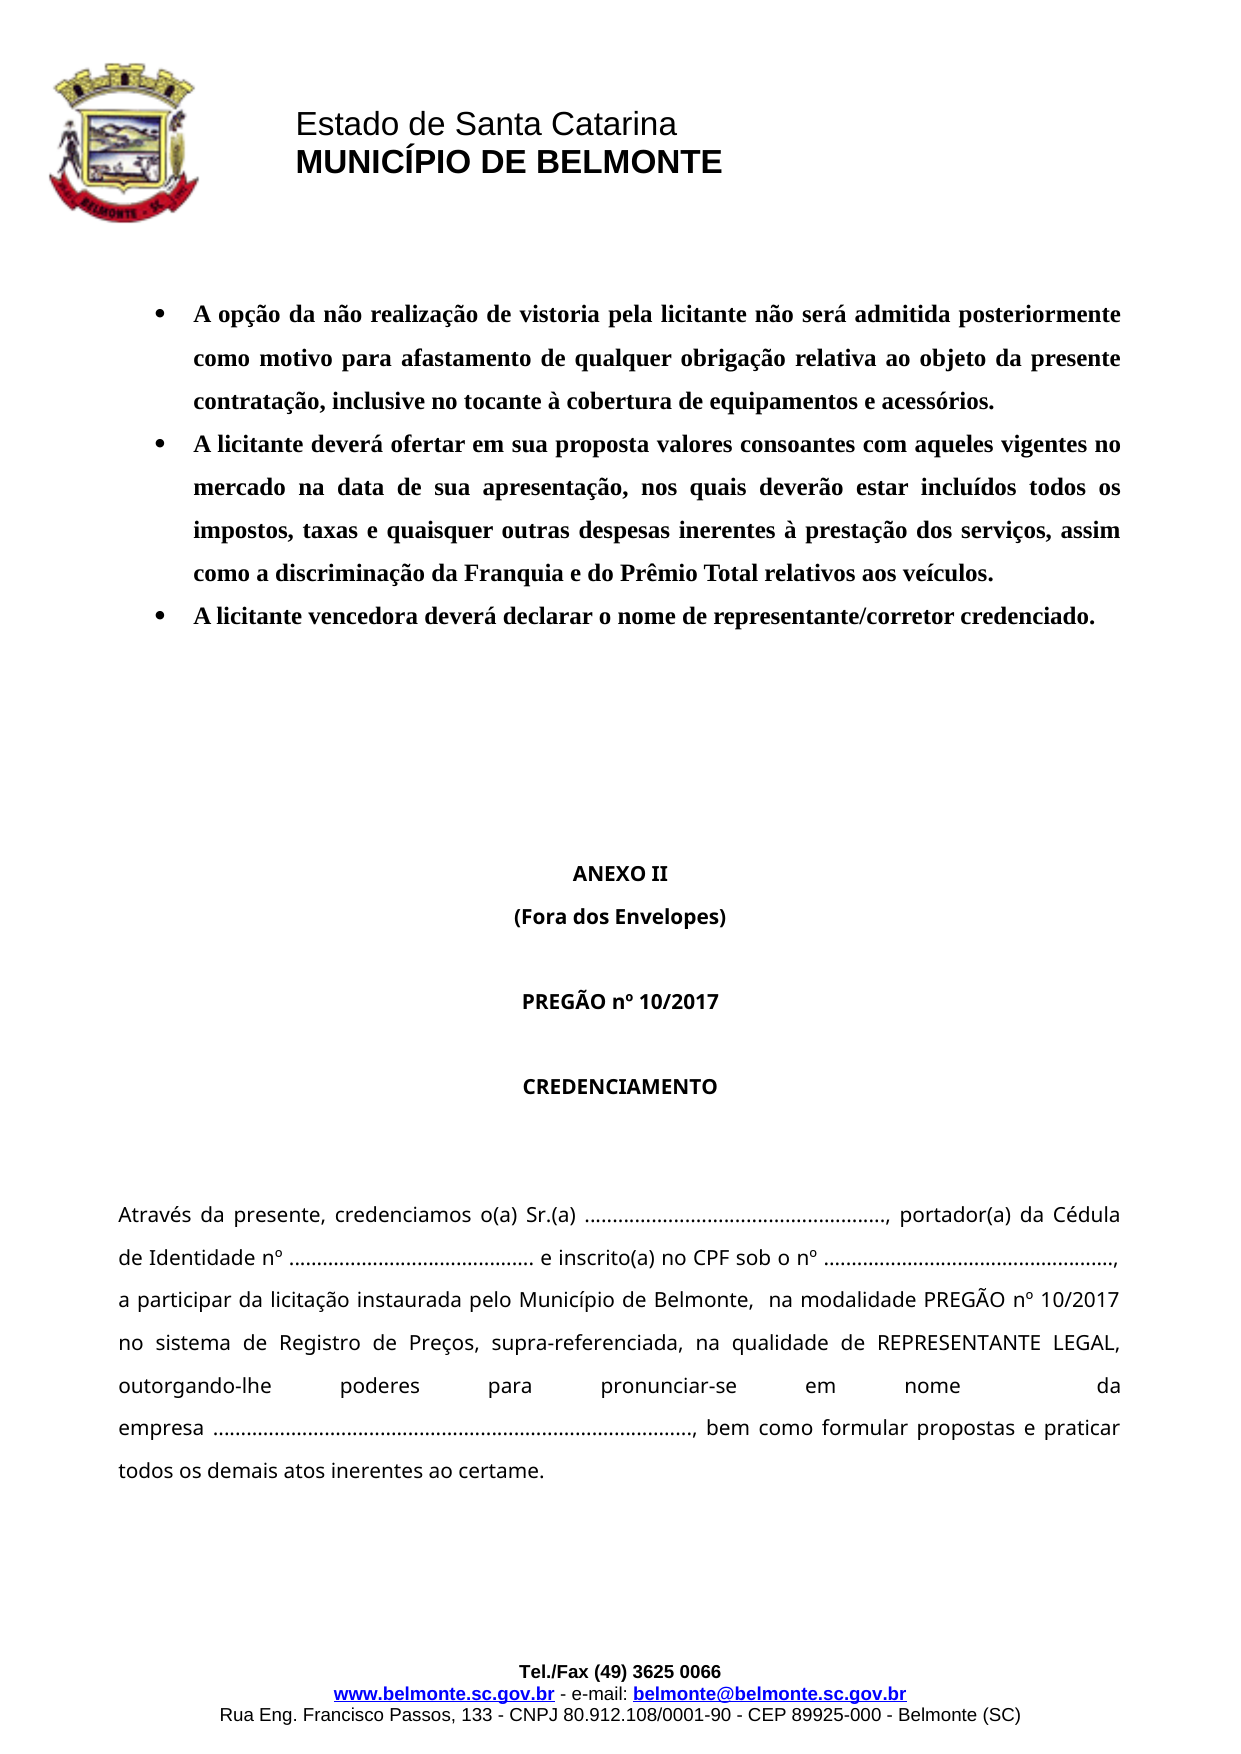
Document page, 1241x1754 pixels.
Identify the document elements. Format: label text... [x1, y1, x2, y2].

text Através da presente, credenciamos o(a) Sr.(a) ......................................................, portador(a) da Cédula de Identidade nº ............................................ e inscrito(a) no CPF sob o nº ...................................................., a participar da licitação instaurada pelo Município de Belmonte, na modalidade PREGÃO nº 10/2017 no sistema de Registro de Preços, supra-referenciada, na qualidade de REPRESENTANTE LEGAL, outorgando-lhe poderes para pronunciar-se em nome da empresa ......................................................................................, bem como formular propostas e praticar todos os demais atos inerentes ao certame. [118, 1200, 1122, 1484]
text ANEXO II [118, 859, 1122, 888]
subtitle A licitante vencedora deverá declarar o nome de representante/corretor credenciado. [156, 601, 1122, 630]
picture [26, 44, 225, 243]
text CREDENCIAMENTO [118, 1072, 1122, 1101]
subtitle A opção da não realização de vistoria pela licitante não será admitida posteriormente como motivo para afastamento de qualquer obrigação relativa ao objeto da presente contratação, inclusive no tocante à cobertura de equipamentos e acessórios. [156, 299, 1122, 414]
text PREGÃO nº 10/2017 [118, 987, 1122, 1016]
subtitle A licitante deverá ofertar em sua proposta valores consoantes com aqueles vigentes no mercado na data de sua apresentação, nos quais deverão estar incluídos todos os impostos, taxas e quaisquer outras despesas inerentes à prestação dos serviços, assim como a discriminação da Franquia e do Prêmio Total relativos aos veículos. [156, 429, 1122, 587]
text (Fora dos Envelopes) [118, 902, 1122, 931]
